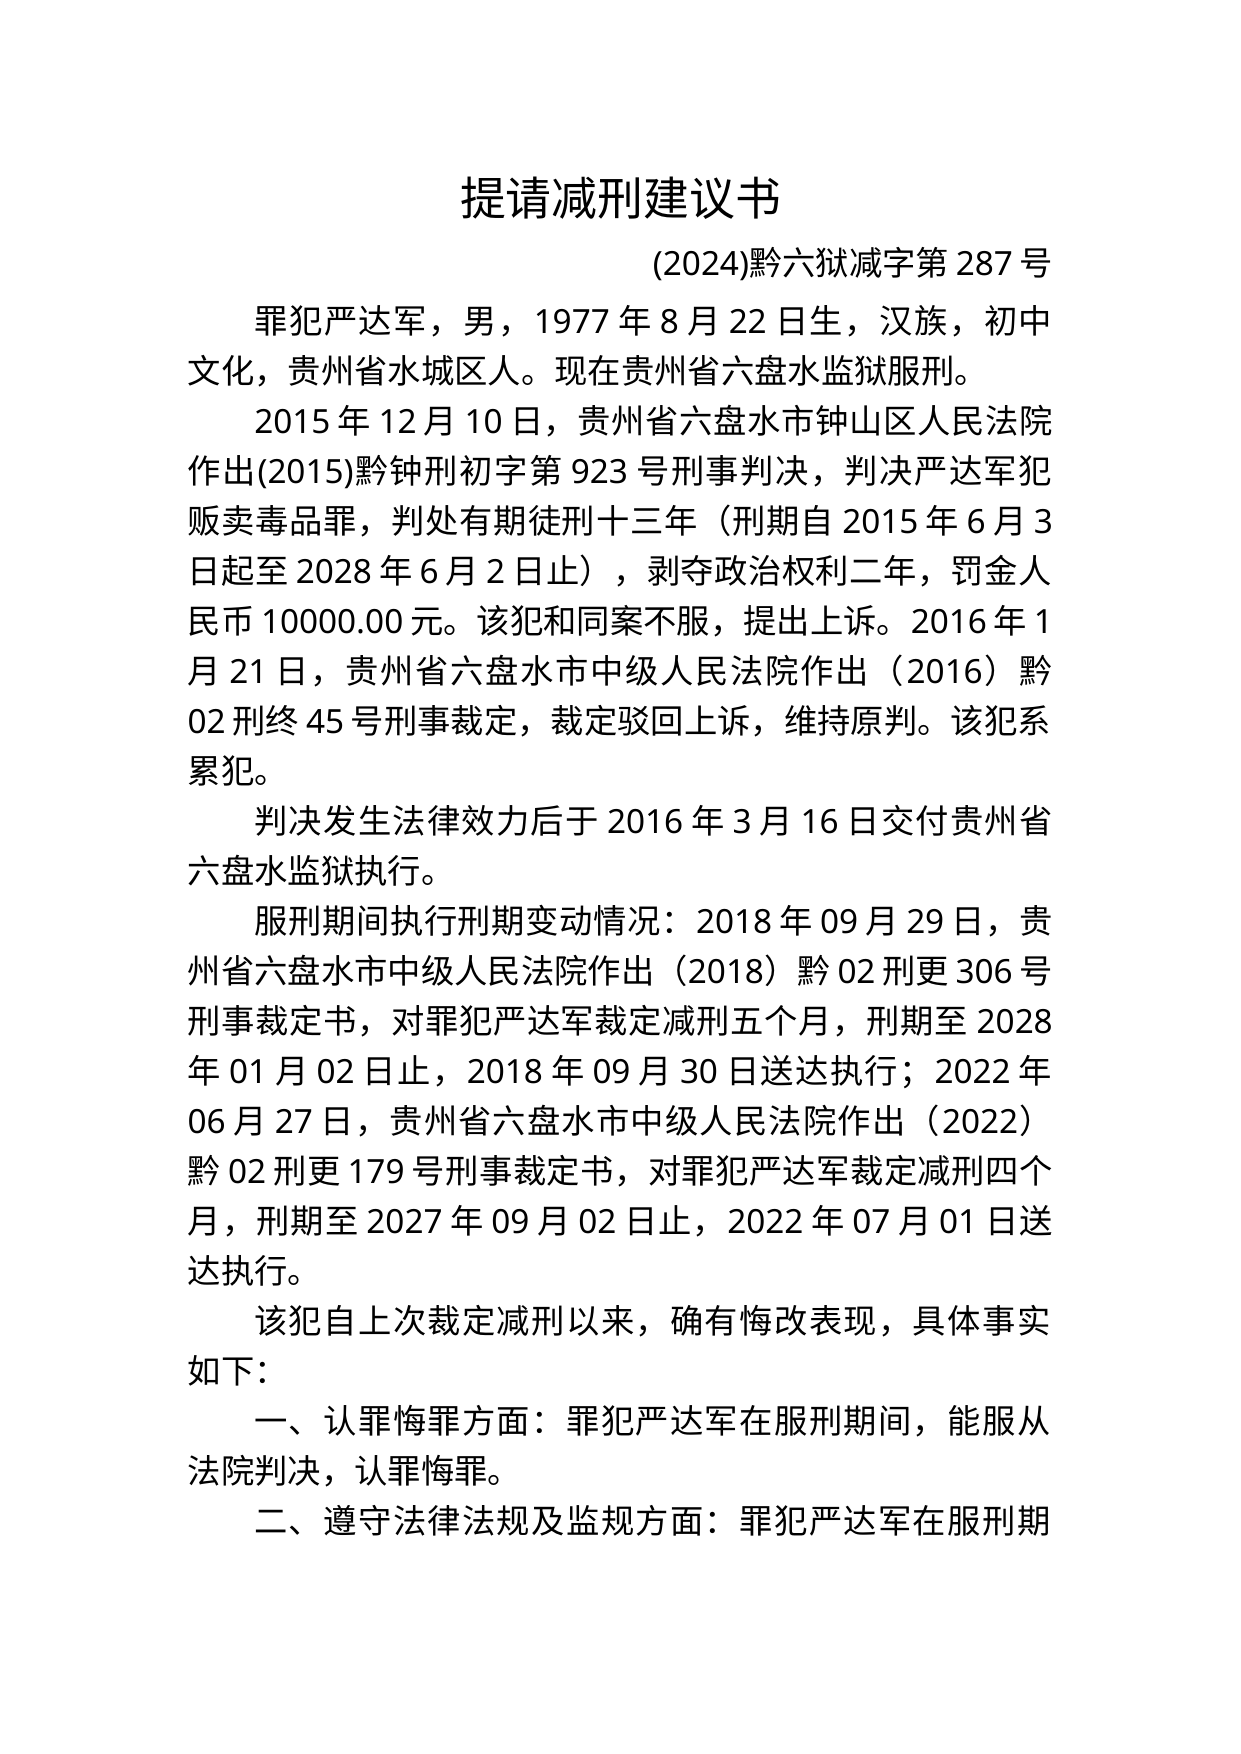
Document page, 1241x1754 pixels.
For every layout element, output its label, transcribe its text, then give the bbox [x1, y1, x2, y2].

text 该犯自上次裁定减刑以来，确有悔改表现，具体事实如下： [187, 1293, 1053, 1393]
text (2024)黔六狱减字第287号 [187, 228, 1053, 293]
text 2015年12月10日，贵州省六盘水市钟山区人民法院作出(2015)黔钟刑初字第923号刑事判决，判决严达军犯贩卖毒品罪，判处有期徒刑十三年（刑期自2015年6月3日起至2028年6月2日止），剥夺政治权利二年，罚金人民币10000.00元。该犯和同案不服，提出上诉。2016年1月21日，贵州省六盘水市中级人民法院作出（2016）黔02刑终45号刑事裁定，裁定驳回上诉，维持原判。该犯系累犯。 [187, 393, 1053, 793]
text 一、认罪悔罪方面：罪犯严达军在服刑期间，能服从法院判决，认罪悔罪。 [187, 1393, 1053, 1493]
text 提请减刑建议书 [187, 162, 1053, 228]
text 罪犯严达军，男，1977年8月22日生，汉族，初中文化，贵州省水城区人。现在贵州省六盘水监狱服刑。 [187, 293, 1053, 393]
text 服刑期间执行刑期变动情况：2018年09月29日，贵州省六盘水市中级人民法院作出（2018）黔02刑更306号刑事裁定书，对罪犯严达军裁定减刑五个月，刑期至2028年01月02日止，2018年09月30日送达执行；2022年06月27日，贵州省六盘水市中级人民法院作出（2022）黔02刑更179号刑事裁定书，对罪犯严达军裁定减刑四个月，刑期至2027年09月02日止，2022年07月01日送达执行。 [187, 893, 1053, 1293]
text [187, 1493, 1053, 1543]
text 判决发生法律效力后于2016年3月16日交付贵州省六盘水监狱执行。 [187, 793, 1053, 893]
